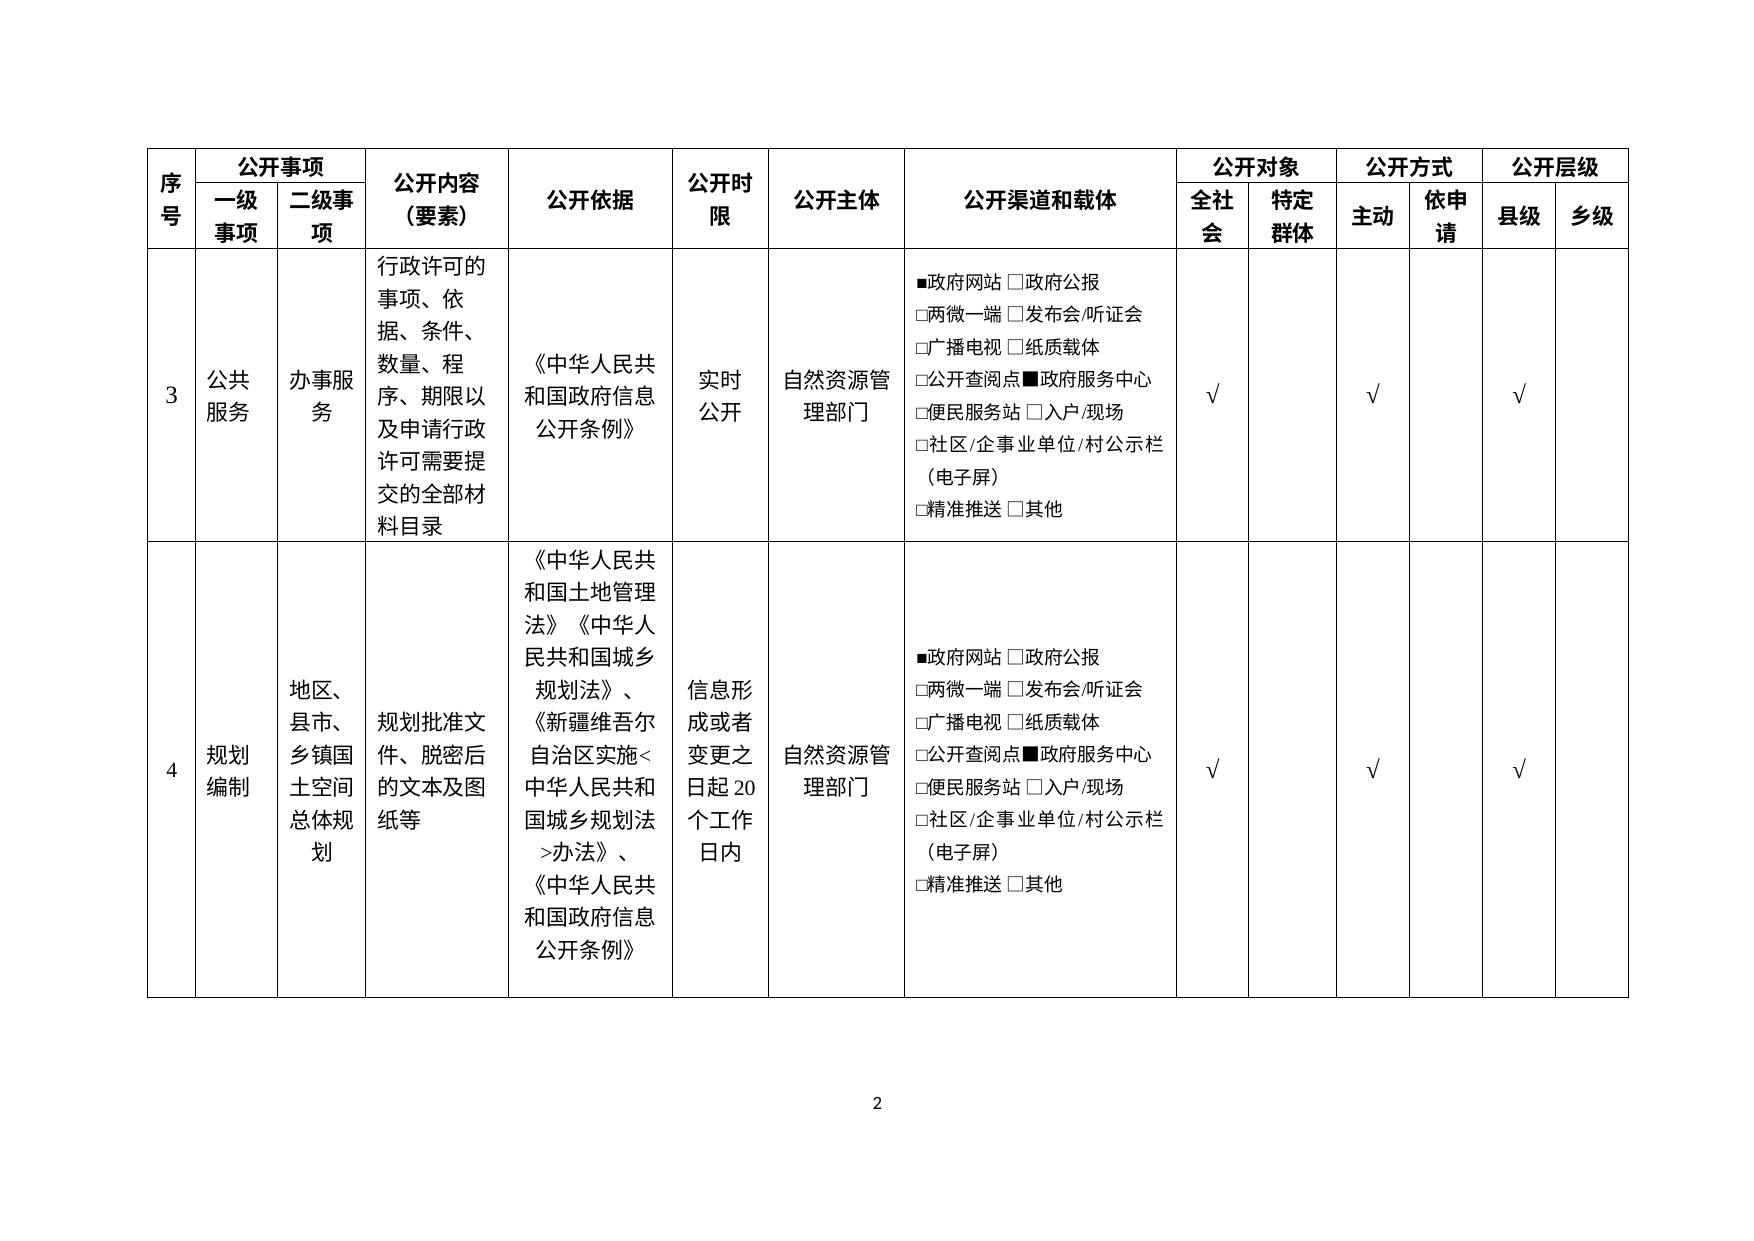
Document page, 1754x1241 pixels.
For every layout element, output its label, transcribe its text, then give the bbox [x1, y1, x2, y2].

table_cell 4 [148, 542, 195, 997]
table_cell [1410, 249, 1482, 541]
table_header 公开主体 [769, 149, 904, 248]
table_cell 《中华人民共和国政府信息公开条例》 [509, 249, 672, 541]
table_cell √ [1177, 249, 1248, 541]
table_cell 特定群体 [1249, 183, 1336, 248]
table_cell 实时 公开 [673, 249, 768, 541]
table_cell 乡级 [1556, 183, 1628, 248]
table_cell [1556, 249, 1628, 541]
table_cell [1249, 249, 1336, 541]
table_header 公开内容 （要素） [366, 149, 508, 248]
table_cell ■政府网站 □政府公报 □两微一端 □发布会/听证会 □广播电视 □纸质载体 □公开查阅点■政府服务中心 □便民服务站 □入户/现场 □社区/企事业单位/村公示栏（电子屏） □精准推送 □其他 [905, 249, 1176, 541]
table_cell √ [1337, 542, 1409, 997]
table_header 公开渠道和载体 [905, 149, 1176, 248]
table_cell √ [1483, 249, 1555, 541]
table_cell [1556, 542, 1628, 997]
table_cell 自然资源管理部门 [769, 249, 904, 541]
table_cell 自然资源管理部门 [769, 542, 904, 997]
table_cell 公共服务 [196, 249, 277, 541]
table_cell 规划批准文件、脱密后的文本及图纸等 [366, 542, 508, 997]
table_cell √ [1177, 542, 1248, 997]
table_cell 办事服务 [278, 249, 365, 541]
table_cell √ [1483, 542, 1555, 997]
table_header 公开事项 [196, 149, 365, 182]
table_cell 行政许可的事项、依据、条件、数量、程序、期限以及申请行政许可需要提交的全部材料目录 [366, 249, 508, 541]
table_header 公开依据 [509, 149, 672, 248]
table_cell 信息形成或者变更之日起20个工作日内 [673, 542, 768, 997]
table_cell 地区、县市、乡镇国土空间总体规划 [278, 542, 365, 997]
table_cell 二级事项 [278, 183, 365, 248]
table_cell [1249, 542, 1336, 997]
table_cell 全社会 [1177, 183, 1248, 248]
table_header 公开时限 [673, 149, 768, 248]
table_cell 规划编制 [196, 542, 277, 997]
table_cell 县级 [1483, 183, 1555, 248]
table_header 序 号 [148, 149, 195, 248]
table_cell 依申请 [1410, 183, 1482, 248]
table_cell 《中华人民共和国土地管理法》《中华人民共和国城乡规划法》、《新疆维吾尔自治区实施<中华人民共和国城乡规划法>办法》、《中华人民共和国政府信息公开条例》 [509, 542, 672, 997]
table_cell [1410, 542, 1482, 997]
table_header 公开方式 [1337, 149, 1482, 182]
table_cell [905, 542, 1176, 997]
table_header 公开层级 [1483, 149, 1628, 182]
table_cell √ [1337, 249, 1409, 541]
table_header 公开对象 [1177, 149, 1336, 182]
table_cell 一级事项 [196, 183, 277, 248]
table_cell 主动 [1337, 183, 1409, 248]
table_cell 3 [148, 249, 195, 541]
